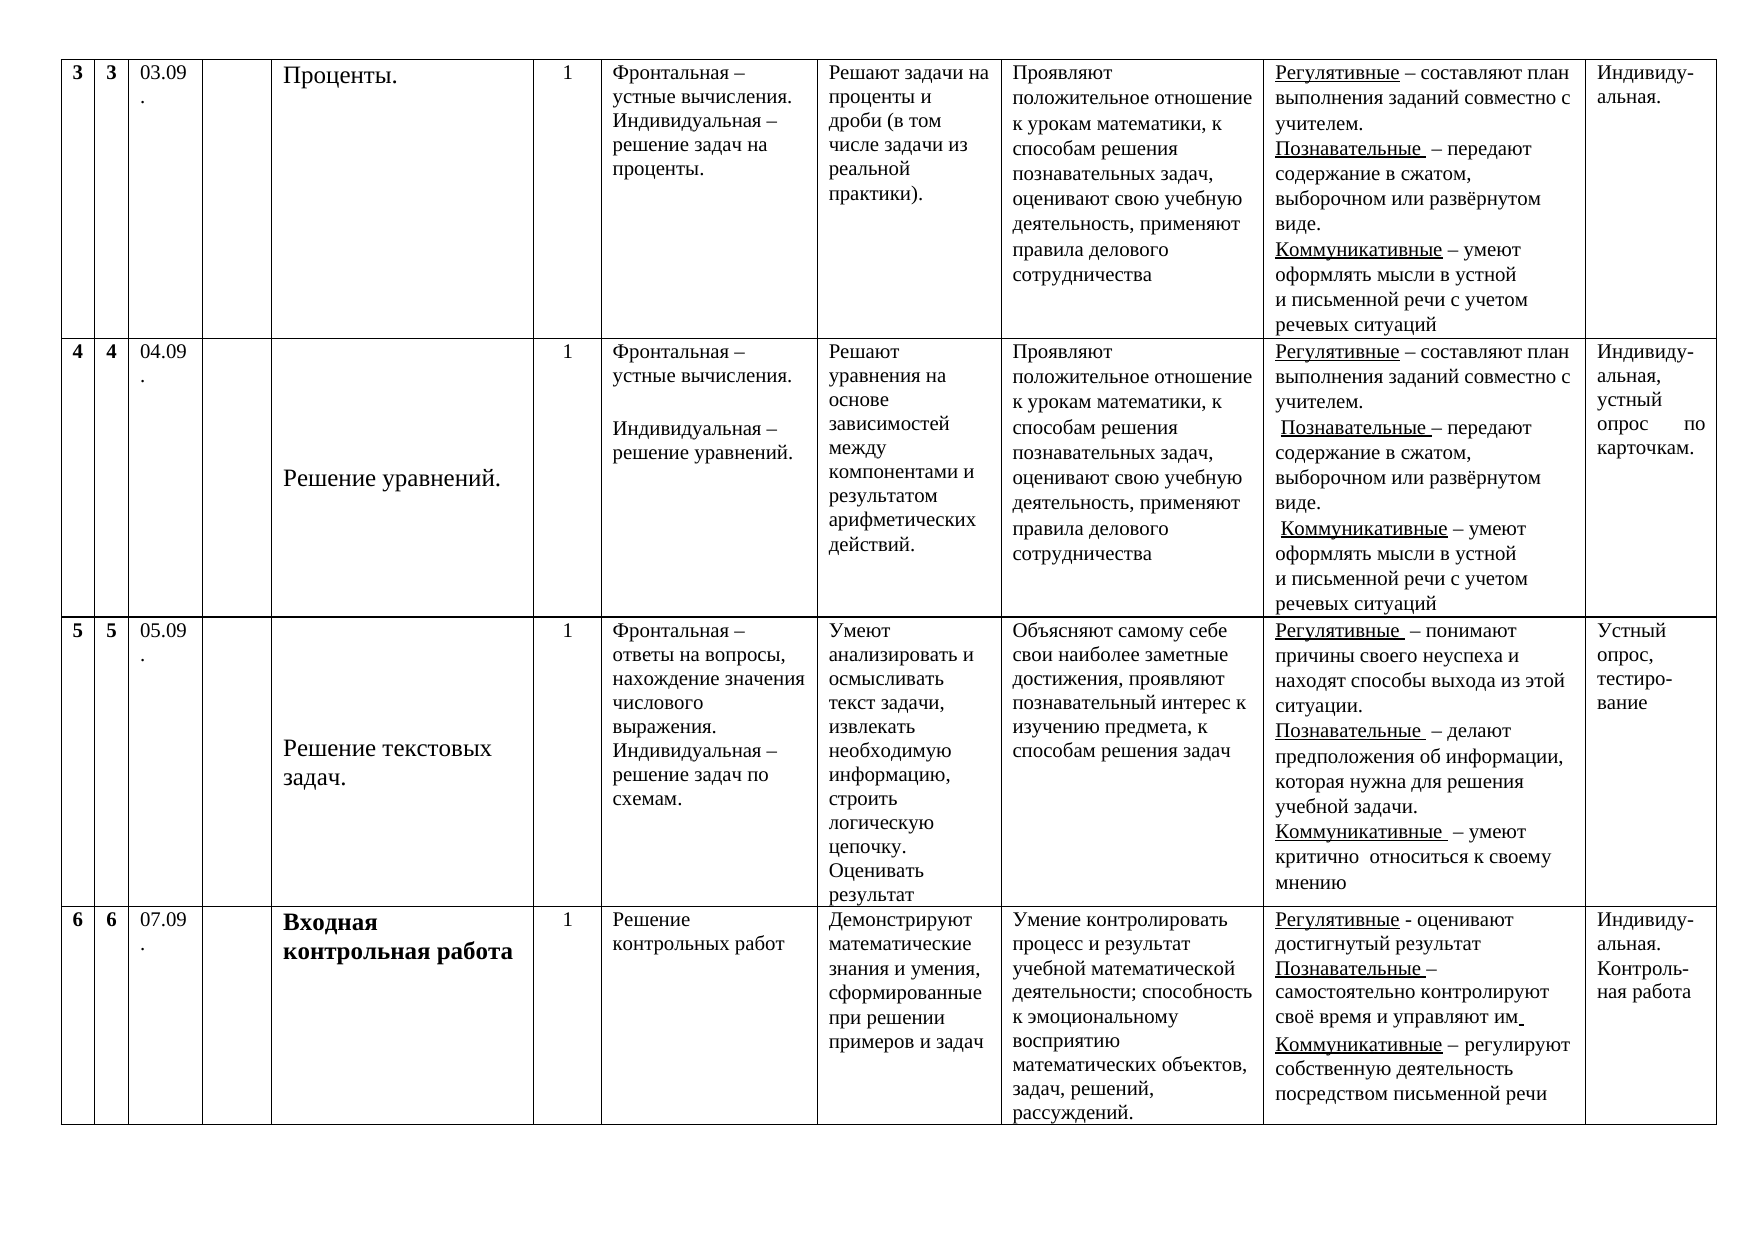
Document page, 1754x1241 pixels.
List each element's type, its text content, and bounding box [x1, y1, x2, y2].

table_cell Решение текстовых задач. [272, 618, 533, 906]
table_cell 1 [534, 907, 601, 1124]
table_cell Решают уравнения на основе зависимостей между компонентами и результатом арифметических действий. [818, 339, 1001, 616]
table_cell Проявляют положительное отношение к урокам математики, к способам решения познавательных задач, оценивают свою учебную деятельность, применяют правила делового сотрудничества [1002, 60, 1263, 338]
table_cell Индивиду-альная, устный опрос по карточкам. [1586, 339, 1716, 616]
table_cell Решают задачи на проценты и дроби (в том числе задачи из реальной практики). [818, 60, 1001, 338]
table_cell [203, 60, 271, 338]
table_cell 04.09. [129, 339, 202, 616]
table_cell Индивиду-альная. Контроль-ная работа [1586, 907, 1716, 1124]
table_cell 05.09. [129, 618, 202, 906]
table_cell Фронтальная – устные вычисления. Индивидуальная – решение задач на проценты. [602, 60, 817, 338]
table_cell 1 [534, 618, 601, 906]
table_cell Входная контрольная работа [272, 907, 533, 1124]
table_cell 5 [95, 618, 128, 906]
table_cell Регулятивные – составляют план выполнения заданий совместно с учителем. Познавательные – передают содержание в сжатом, выборочном или развёрнутом виде. Коммуникативные – умеют оформлять мысли в устной и письменной речи с учетом речевых ситуаций [1264, 339, 1585, 616]
table_cell 03.09. [129, 60, 202, 338]
table_cell Регулятивные - оценивают достигнутый результат Познавательные – самостоятельно контролируют своё время и управляют им Коммуникативные – регулируют собственную деятельность посредством письменной речи [1264, 907, 1585, 1124]
table_cell Решение контрольных работ [602, 907, 817, 1124]
table_cell 6 [62, 907, 94, 1124]
table_cell 07.09. [129, 907, 202, 1124]
table_cell 3 [95, 60, 128, 338]
table_cell Устный опрос, тестиро-вание [1586, 618, 1716, 906]
table_cell Регулятивные – понимают причины своего неуспеха и находят способы выхода из этой ситуации. Познавательные – делают предположения об информации, которая нужна для решения учебной задачи. Коммуникативные – умеют критично относиться к своему мнению [1264, 618, 1585, 906]
table_cell Проявляют положительное отношение к урокам математики, к способам решения познавательных задач, оценивают свою учебную деятельность, применяют правила делового сотрудничества [1002, 339, 1263, 616]
table_cell Фронтальная – ответы на вопросы, нахождение значения числового выражения. Индивидуальная – решение задач по схемам. [602, 618, 817, 906]
table_cell [203, 339, 271, 616]
table_cell Умение контролировать процесс и результат учебной математической деятельности; способность к эмоциональному восприятию математических объектов, задач, решений, рассуждений. [1002, 907, 1263, 1124]
table_cell [203, 907, 271, 1124]
table_cell Объясняют самому себе свои наиболее заметные достижения, проявляют познавательный интерес к изучению предмета, к способам решения задач [1002, 618, 1263, 906]
table_cell 5 [62, 618, 94, 906]
table_cell 6 [95, 907, 128, 1124]
table_cell Умеют анализировать и осмысливать текст задачи, извлекать необходимую информацию, строить логическую цепочку. Оценивать результат [818, 618, 1001, 906]
table_cell Регулятивные – составляют план выполнения заданий совместно с учителем. Познавательные – передают содержание в сжатом, выборочном или развёрнутом виде. Коммуникативные – умеют оформлять мысли в устной и письменной речи с учетом речевых ситуаций [1264, 60, 1585, 338]
table_cell Решение уравнений. [272, 339, 533, 616]
table_cell 1 [534, 339, 601, 616]
table_cell 4 [62, 339, 94, 616]
table_cell [203, 618, 271, 906]
table_cell Фронтальная – устные вычисления. Индивидуальная – решение уравнений. [602, 339, 817, 616]
table_cell 4 [95, 339, 128, 616]
table_cell Демонстрируют математические знания и умения, сформированные при решении примеров и задач [818, 907, 1001, 1124]
table_cell 3 [62, 60, 94, 338]
table_cell Индивиду-альная. [1586, 60, 1716, 338]
table_cell Проценты. [272, 60, 533, 338]
table_cell 1 [534, 60, 601, 338]
